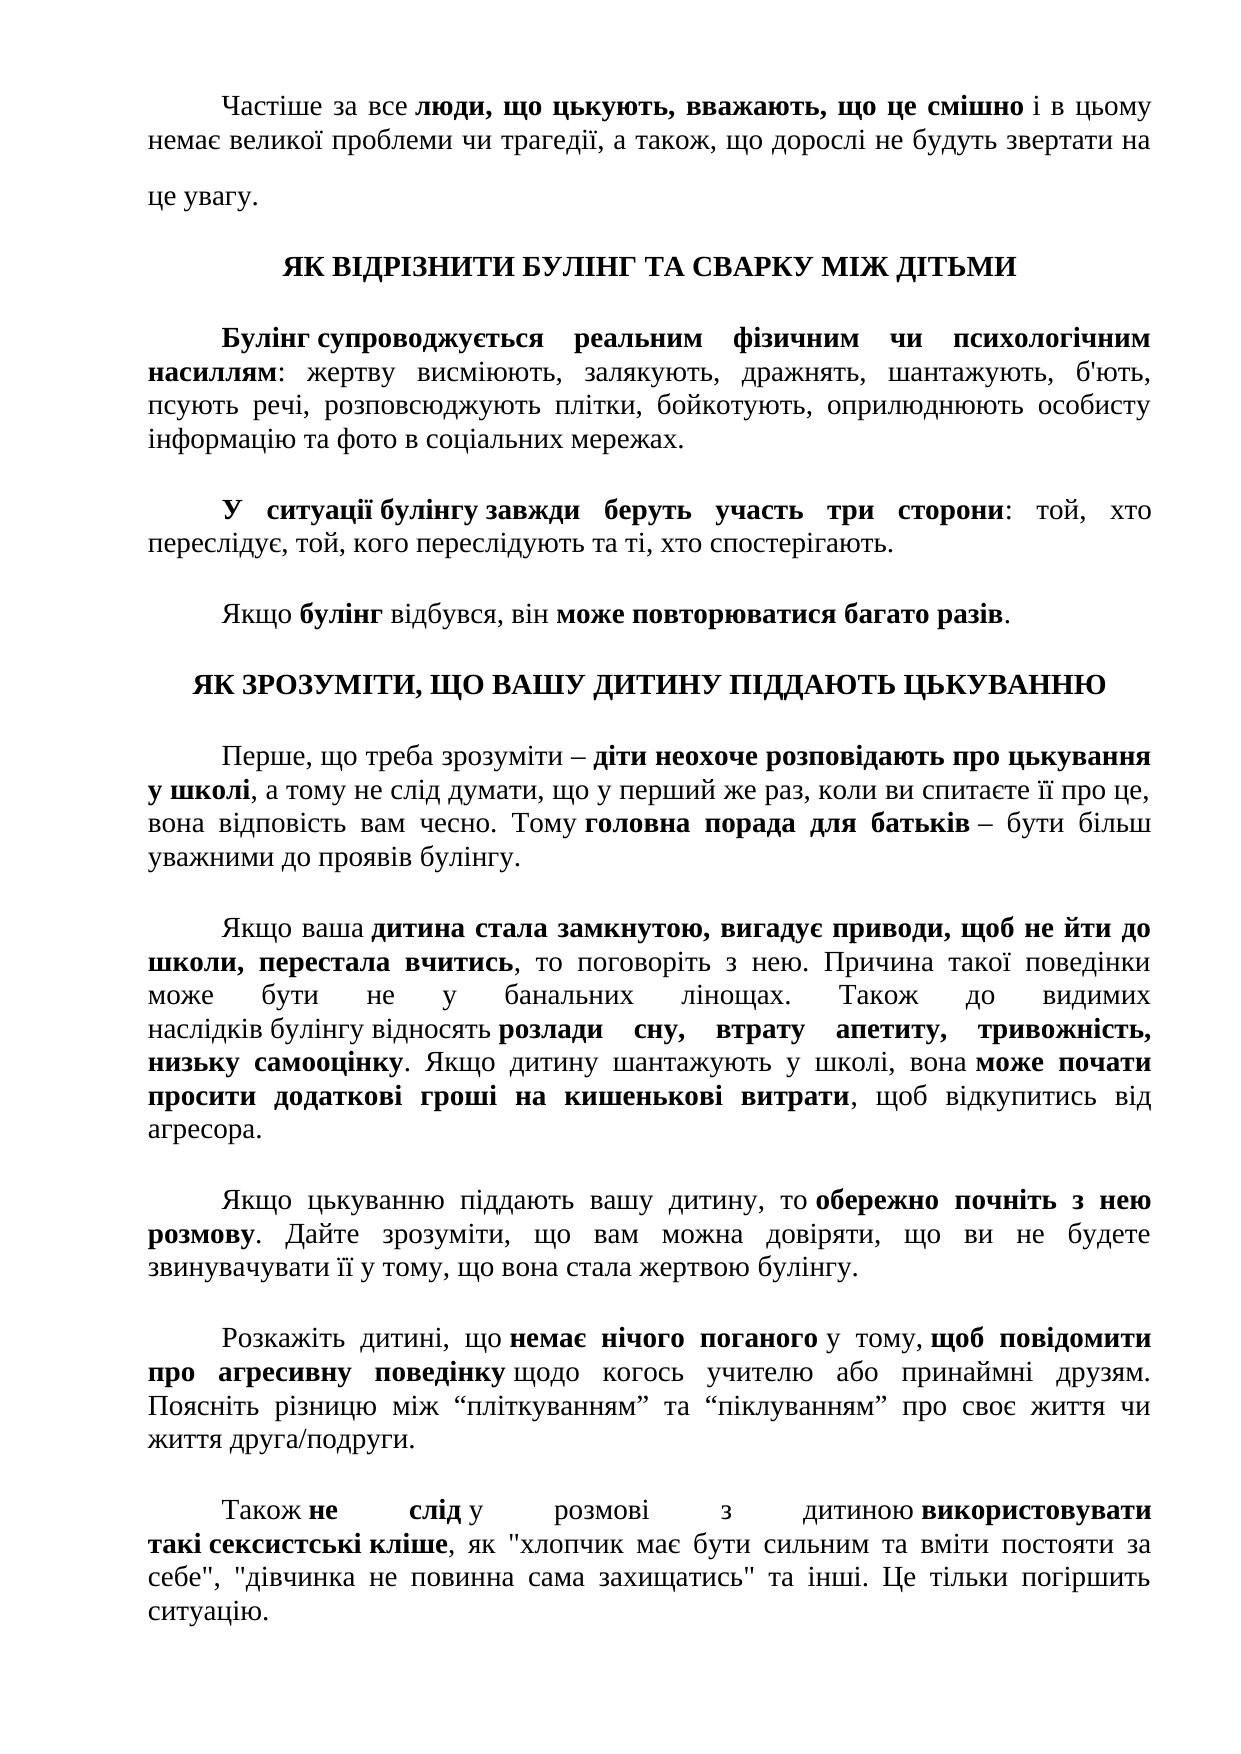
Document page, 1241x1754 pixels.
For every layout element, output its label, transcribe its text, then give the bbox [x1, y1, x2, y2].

text ЯК ЗРОЗУМІТИ, ЩО ВАШУ ДИТИНУ ПІДДАЮТЬ ЦЬКУВАННЮ [148, 667, 1152, 701]
text Якщо цькуванню піддають вашу дитину, то обережно почніть з нею розмову. Дайте зрозуміти, що вам можна довіряти, що ви не будете звинувачувати її у тому, що вона стала жертвою булінгу. [148, 1182, 1152, 1283]
text У ситуації булінгу завжди беруть участь три сторони: той, хто переслідує, той, кого переслідують та ті, хто спостерігають. [148, 492, 1152, 559]
text Булінг супроводжується реальним фізичним чи психологічним насиллям: жертву висміюють, залякують, дражнять, шантажують, б'ють, псують речі, розповсюджують плітки, бойкотують, оприлюднюють особисту інформацію та фото в соціальних мережах. [148, 320, 1152, 454]
text Частіше за все люди, що цькують, вважають, що це смішно і в цьому немає великої проблеми чи трагедії, а також, що дорослі не будуть звертати на це увагу. [148, 88, 1152, 212]
text Якщо ваша дитина стала замкнутою, вигадує приводи, щоб не йти до школи, перестала вчитись, то поговоріть з нею. Причина такої поведінки може бути не у банальних лінощах. Також до видимих наслідків булінгу відносять розлади сну, втрату апетиту, тривожність, низьку самооцінку. Якщо дитину шантажують у школі, вона може почати просити додаткові гроші на кишенькові витрати, щоб відкупитись від агресора. [148, 910, 1152, 1145]
text Перше, що треба зрозуміти – діти неохоче розповідають про цькування у школі, а тому не слід думати, що у перший же раз, коли ви спитаєте її про це, вона відповість вам чесно. Тому головна порада для батьків – бути більш уважними до проявів булінгу. [148, 738, 1152, 873]
text Розкажіть дитині, що немає нічого поганого у тому, щоб повідомити про агресивну поведінку щодо когось учителю або принаймні друзям. Поясніть різницю між “пліткуванням” та “піклуванням” про своє життя чи життя друга/подруги. [148, 1321, 1152, 1455]
text Якщо булінг відбувся, він може повторюватися багато разів. [148, 596, 1152, 630]
text Також не слід у розмові з дитиною використовувати такі сексистські кліше, як "хлопчик має бути сильним та вміти постояти за себе", "дівчинка не повинна сама захищатись" та інші. Це тільки погіршить ситуацію. [148, 1492, 1152, 1626]
text ЯК ВІДРІЗНИТИ БУЛІНГ ТА СВАРКУ МІЖ ДІТЬМИ [148, 249, 1152, 283]
